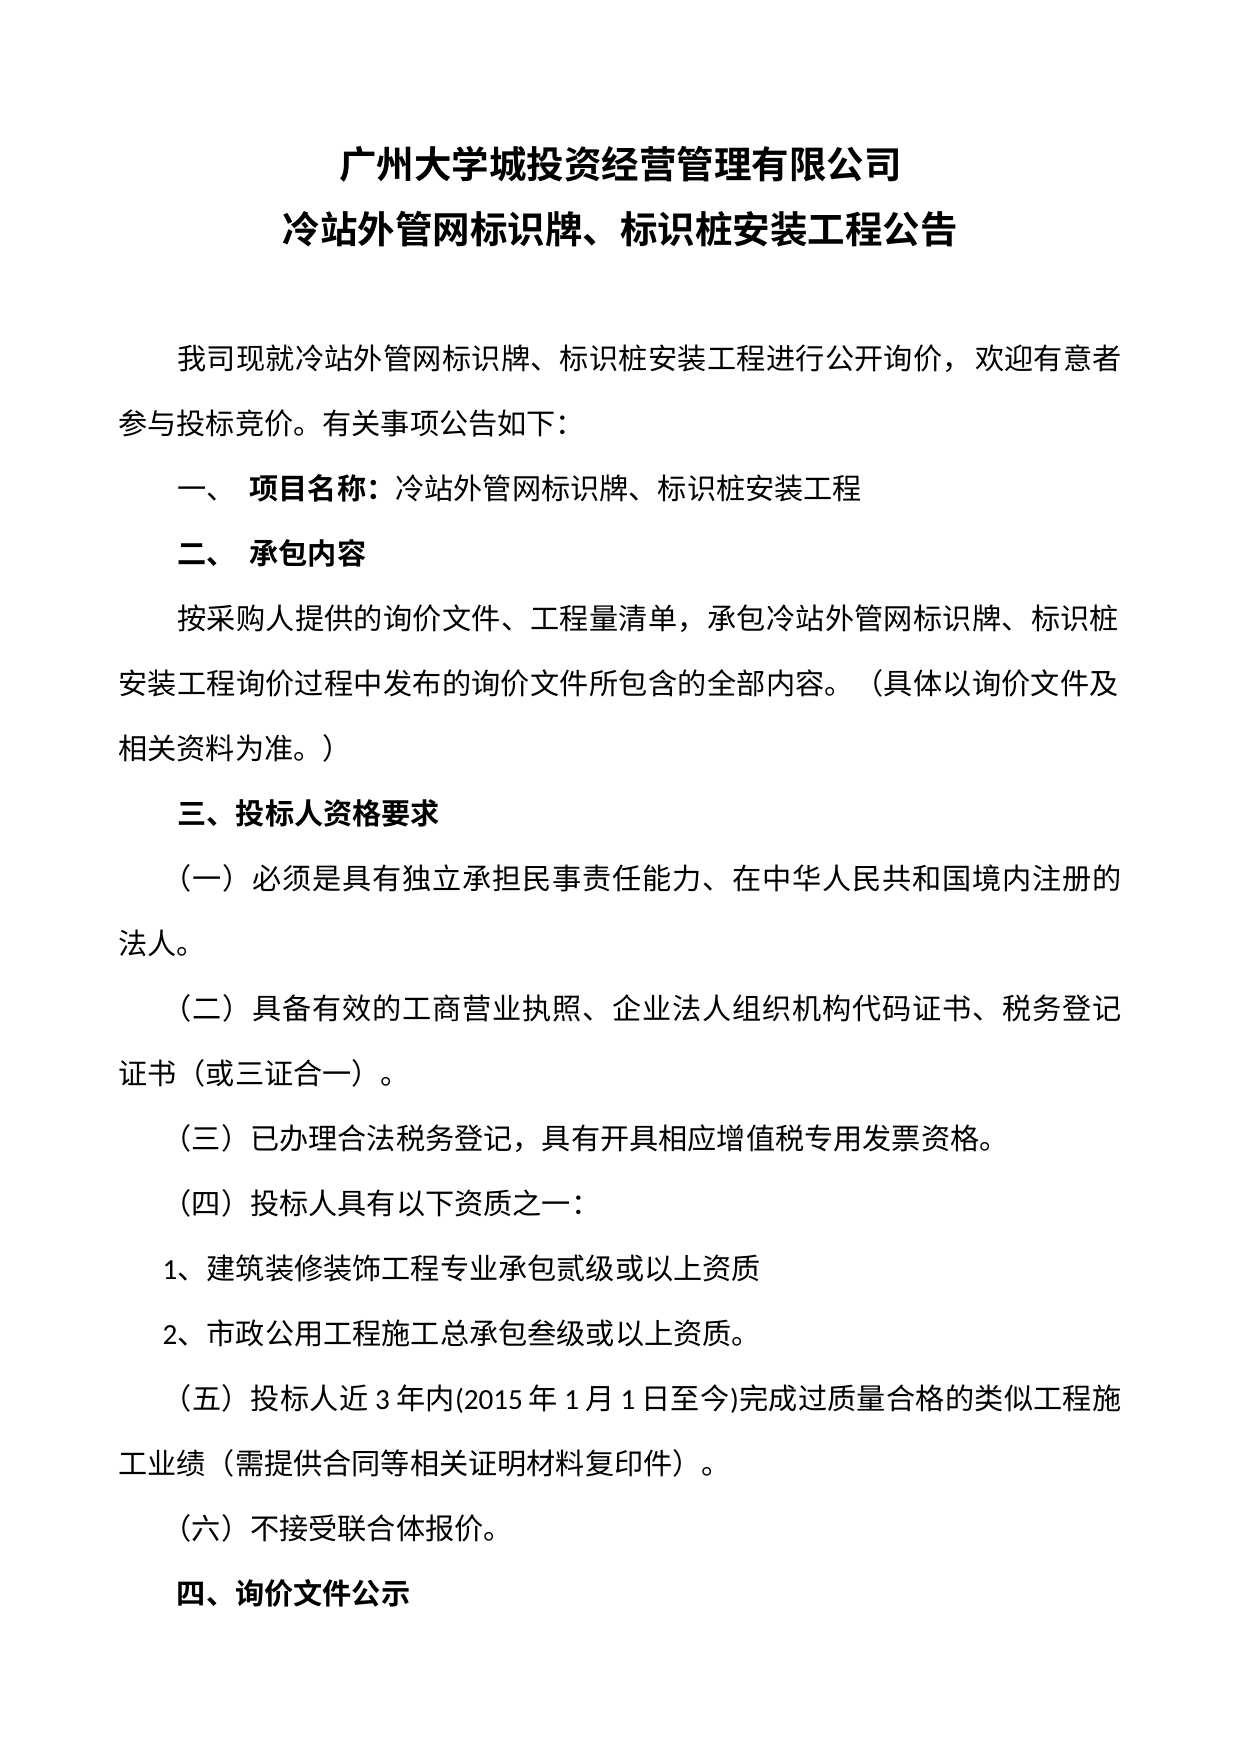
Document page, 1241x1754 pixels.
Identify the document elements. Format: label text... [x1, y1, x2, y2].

list 承包内容 [118, 519, 1122, 584]
text 冷站外管网标识牌、标识桩安装工程公告 [118, 194, 1122, 259]
text （四）投标人具有以下资质之一： [118, 1169, 1122, 1234]
text 四、询价文件公示 [118, 1559, 1122, 1624]
text 按采购人提供的询价文件、工程量清单，承包冷站外管网标识牌、标识桩安装工程询价过程中发布的询价文件所包含的全部内容。（具体以询价文件及相关资料为准。） [118, 584, 1122, 779]
text 三、投标人资格要求 [118, 779, 1122, 844]
text （五）投标人近3年内(2015年1月1日至今)完成过质量合格的类似工程施工业绩（需提供合同等相关证明材料复印件）。 [118, 1364, 1122, 1494]
text 广州大学城投资经营管理有限公司 [118, 129, 1122, 194]
text （二）具备有效的工商营业执照、企业法人组织机构代码证书、税务登记证书（或三证合一）。 [118, 974, 1122, 1104]
text 我司现就冷站外管网标识牌、标识桩安装工程进行公开询价，欢迎有意者参与投标竞价。有关事项公告如下： [118, 324, 1122, 454]
text （三）已办理合法税务登记，具有开具相应增值税专用发票资格。 [118, 1104, 1122, 1169]
text （一）必须是具有独立承担民事责任能力、在中华人民共和国境内注册的法人。 [118, 844, 1122, 974]
text 2、市政公用工程施工总承包叁级或以上资质。 [118, 1299, 1122, 1364]
text （六）不接受联合体报价。 [118, 1494, 1122, 1559]
list 项目名称：冷站外管网标识牌、标识桩安装工程 [118, 454, 1122, 519]
text 1、建筑装修装饰工程专业承包贰级或以上资质 [118, 1234, 1122, 1299]
